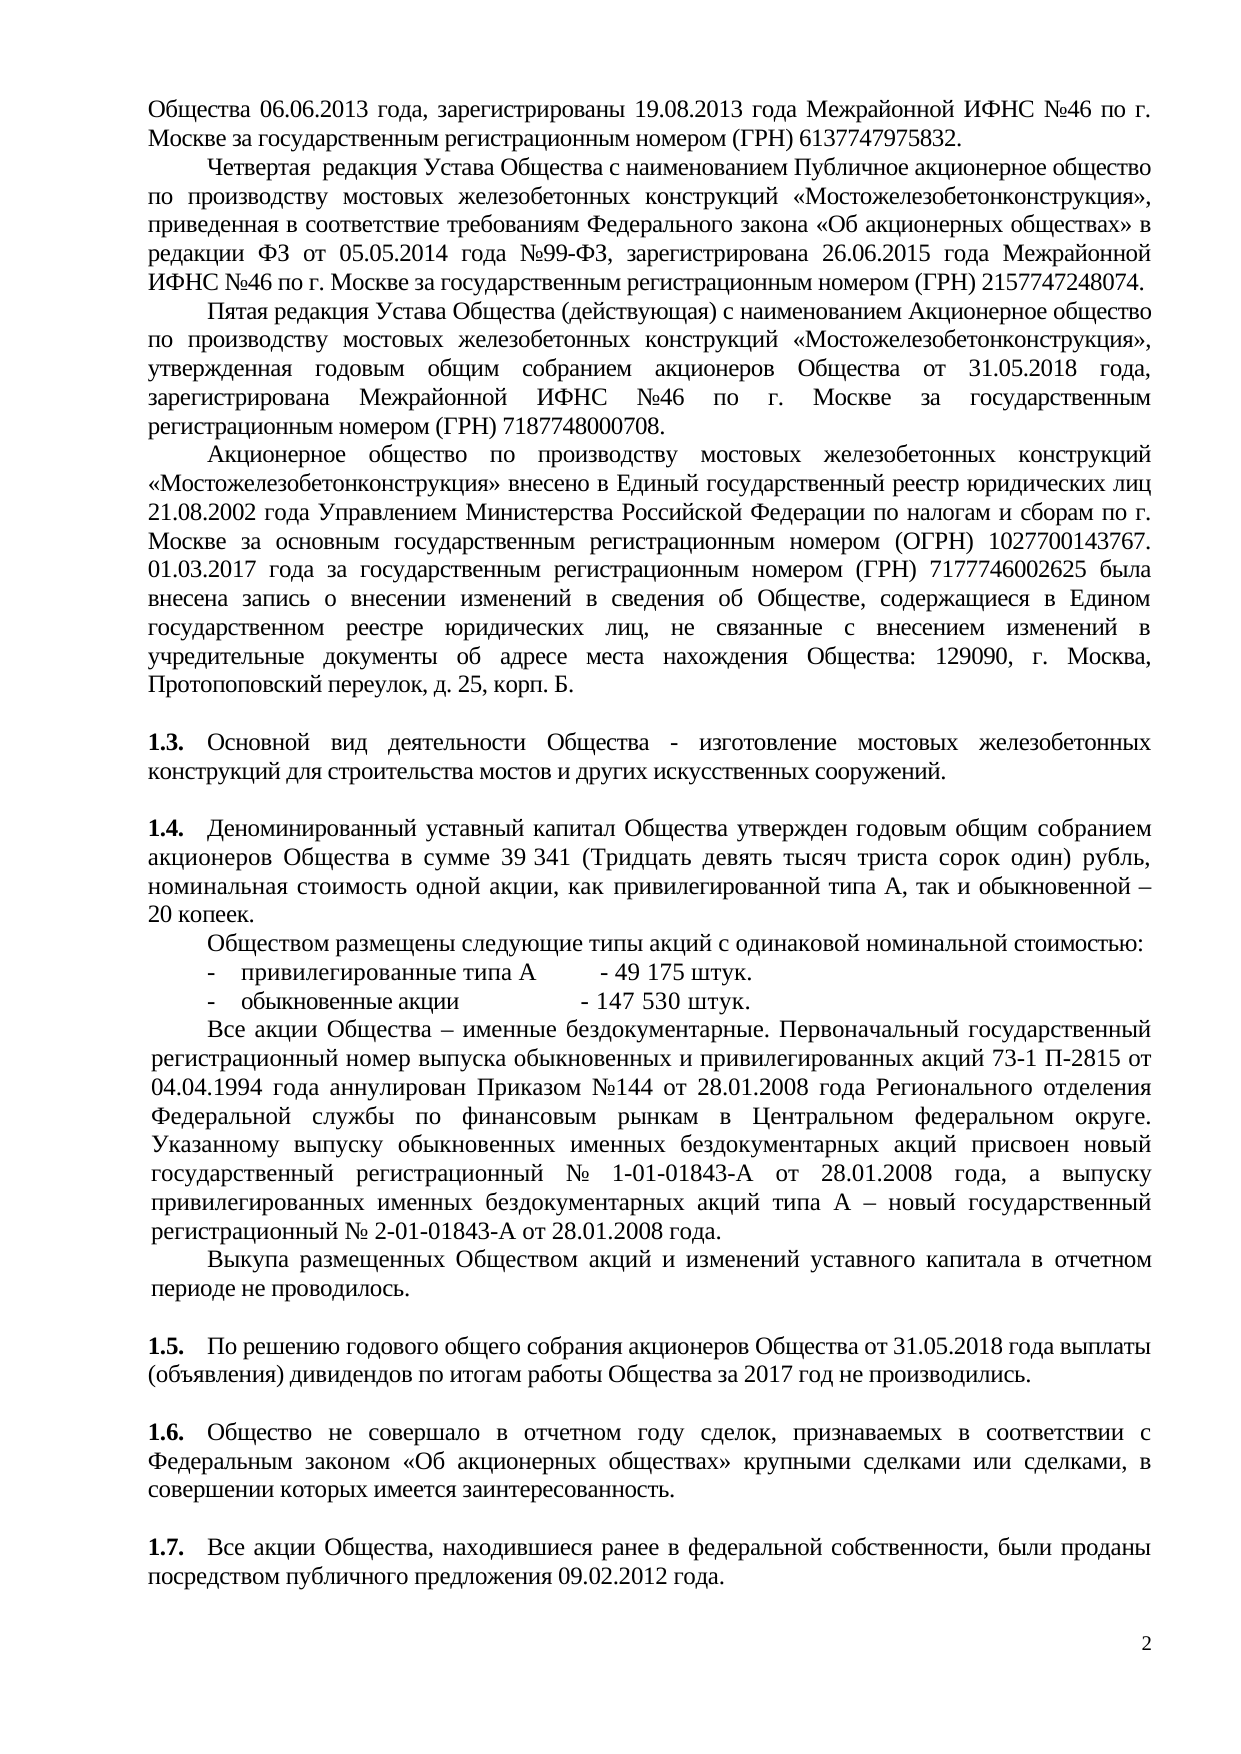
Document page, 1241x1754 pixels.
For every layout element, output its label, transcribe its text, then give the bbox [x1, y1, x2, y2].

list Основной вид деятельности Общества - изготовление мостовых железобетонных конструкций для строительства мостов и других искусственных сооружений. [148, 727, 1152, 784]
list Все акции Общества, находившиеся ранее в федеральной собственности, были проданы посредством публичного предложения 09.02.2012 года. [148, 1532, 1152, 1589]
list Общество не совершало в отчетном году сделок, признаваемых в соответствии с Федеральным законом «Об акционерных обществах» крупными сделками или сделками, в совершении которых имеется заинтересованность. [148, 1417, 1152, 1503]
list Акционерное общество по производству мостовых железобетонных конструкций «Мостожелезобетонконструкция» внесено в Единый государственный реестр юридических лиц 21.08.2002 года Управлением Министерства Российской Федерации по налогам и сборам по г. Москве за основным государственным регистрационным номером (ОГРН) 1027700143767. 01.03.2017 года за государственным регистрационным номером (ГРН) 7177746002625 была внесена запись о внесении изменений в сведения об Обществе, содержащиеся в Едином государственном реестре юридических лиц, не связанные с внесением изменений в учредительные документы об адресе места нахождения Общества: 129090, г. Москва, Протопоповский переулок, д. 25, корп. Б. [148, 439, 1152, 698]
text Все акции Общества – именные бездокументарные. Первоначальный государственный регистрационный номер выпуска обыкновенных и привилегированных акций 73-1 П-2815 от 04.04.1994 года аннулирован Приказом №144 от 28.01.2008 года Регионального отделения Федеральной службы по финансовым рынкам в Центральном федеральном округе. Указанному выпуску обыкновенных именных бездокументарных акций присвоен новый государственный регистрационный № 1-01-01843-А от 28.01.2008 года, а выпуску привилегированных именных бездокументарных акций типа А – новый государственный регистрационный № 2-01-01843-А от 28.01.2008 года. [151, 1014, 1152, 1244]
list обыкновенные акции - 147 530 штук. [151, 986, 1152, 1014]
list Деноминированный уставный капитал Общества утвержден годовым общим собранием акционеров Общества в сумме 39 341 (Тридцать девять тысяч триста сорок один) рубль, номинальная стоимость одной акции, как привилегированной типа А, так и обыкновенной – 20 копеек. [148, 813, 1152, 928]
text Обществом размещены следующие типы акций с одинаковой номинальной стоимостью: [151, 928, 1152, 957]
list Пятая редакция Устава Общества (действующая) с наименованием Акционерное общество по производству мостовых железобетонных конструкций «Мостожелезобетонконструкция», утвержденная годовым общим собранием акционеров Общества от 31.05.2018 года, зарегистрирована Межрайонной ИФНС №46 по г. Москве за государственным регистрационным номером (ГРН) 7187748000708. [148, 296, 1152, 439]
text Выкупа размещенных Обществом акций и изменений уставного капитала в отчетном периоде не проводилось. [151, 1244, 1152, 1302]
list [148, 94, 1152, 152]
list По решению годового общего собрания акционеров Общества от 31.05.2018 года выплаты (объявления) дивидендов по итогам работы Общества за 2017 год не производились. [148, 1331, 1152, 1388]
list привилегированные типа А - 49 175 штук. [151, 957, 1152, 986]
list Четвертая редакция Устава Общества с наименованием Публичное акционерное общество по производству мостовых железобетонных конструкций «Мостожелезобетонконструкция», приведенная в соответствие требованиям Федерального закона «Об акционерных обществах» в редакции ФЗ от 05.05.2014 года №99-ФЗ, зарегистрирована 26.06.2015 года Межрайонной ИФНС №46 по г. Москве за государственным регистрационным номером (ГРН) 2157747248074. [148, 152, 1152, 296]
